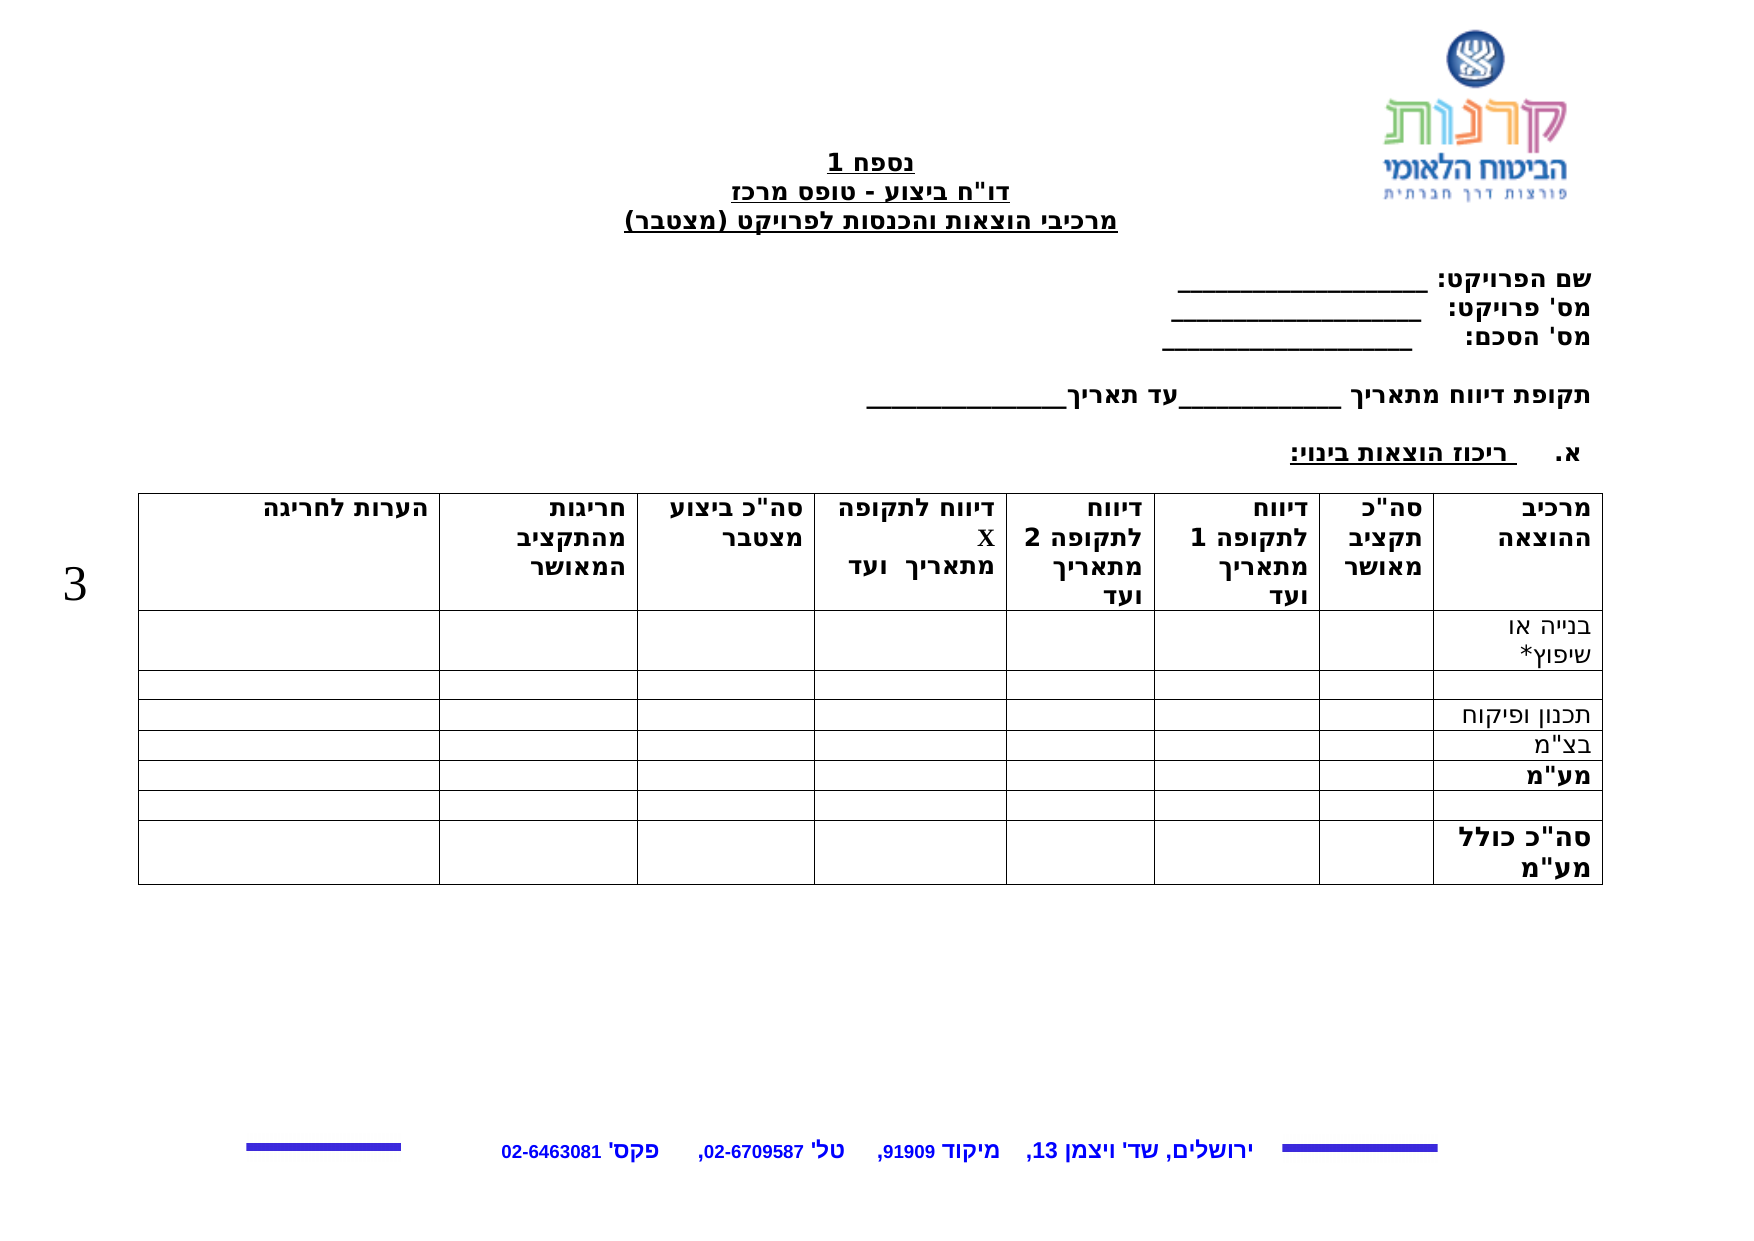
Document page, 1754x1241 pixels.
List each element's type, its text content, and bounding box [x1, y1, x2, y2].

table_cell [815, 611, 1006, 669]
table_cell [815, 731, 1006, 760]
table_cell [440, 671, 637, 699]
table_cell [1007, 791, 1154, 820]
table_cell [815, 761, 1006, 790]
table_cell [1155, 671, 1319, 699]
table_cell [440, 731, 637, 760]
text מס' פרויקט: ____________________ [150, 293, 1591, 322]
table_cell [1007, 611, 1154, 669]
table_header סה"כ תקציב מאושר [1320, 494, 1433, 610]
table_cell [815, 700, 1006, 729]
table_header סה"כ ביצוע מצטבר [638, 494, 814, 610]
table_cell [440, 611, 637, 669]
table_cell [139, 731, 439, 760]
table_cell [1434, 791, 1602, 820]
table_cell [1320, 611, 1433, 669]
table_cell [1320, 671, 1433, 699]
table_cell [638, 731, 814, 760]
table_cell [638, 791, 814, 820]
table_cell [815, 791, 1006, 820]
table_cell [1155, 791, 1319, 820]
table_cell [1155, 761, 1319, 790]
table_cell [638, 821, 814, 884]
table_cell [815, 671, 1006, 699]
table_cell [638, 700, 814, 729]
text שם הפרויקט: ____________________ [150, 264, 1591, 293]
table_cell בנייה או שיפוץ* [1434, 611, 1602, 669]
table_cell [1007, 731, 1154, 760]
table_cell [1155, 700, 1319, 729]
table_cell [638, 761, 814, 790]
table_cell [1320, 821, 1433, 884]
table_cell [440, 761, 637, 790]
table_cell [139, 821, 439, 884]
table_cell תכנון ופיקוח [1434, 700, 1602, 729]
table_header דיווח לתקופה 1 מתאריך ועד [1155, 494, 1319, 610]
table_cell [139, 671, 439, 699]
text תקופת דיווח מתאריך _____________עד תאריך________________ [150, 380, 1591, 409]
picture [1282, 1134, 1438, 1163]
table_header דיווח לתקופה 2 מתאריך ועד [1007, 494, 1154, 610]
table_cell [1007, 821, 1154, 884]
table_cell [139, 791, 439, 820]
table_cell [440, 821, 637, 884]
table_cell [1007, 761, 1154, 790]
table_header הערות לחריגה [139, 494, 439, 610]
table_cell [1320, 700, 1433, 729]
table_cell [1155, 731, 1319, 760]
picture [246, 1133, 401, 1162]
table_cell [1007, 671, 1154, 699]
list ריכוז הוצאות בינוי: [150, 438, 1554, 467]
picture [1373, 20, 1584, 148]
table_cell [1007, 700, 1154, 729]
table_cell [1155, 611, 1319, 669]
table_cell סה"כ כולל מע"מ [1434, 821, 1602, 884]
table_header מרכיב ההוצאה [1434, 494, 1602, 610]
text מס' הסכם: ____________________ [150, 322, 1591, 351]
table_cell [1434, 671, 1602, 699]
table_cell [440, 700, 637, 729]
table_cell בצ"מ [1434, 731, 1602, 760]
table_cell [1155, 821, 1319, 884]
table_cell [638, 611, 814, 669]
table_cell [139, 761, 439, 790]
table_cell [1320, 731, 1433, 760]
text מרכיבי הוצאות והכנסות לפרויקט (מצטבר) [150, 206, 1591, 235]
table_cell מע"מ [1434, 761, 1602, 790]
text דו"ח ביצוע - טופס מרכז [150, 177, 1591, 206]
table_header דיווח לתקופה X מתאריך ועד [815, 494, 1006, 610]
text נספח 1 [150, 148, 1591, 177]
table_cell [638, 671, 814, 699]
table_cell [139, 700, 439, 729]
table_cell [440, 791, 637, 820]
table_cell [139, 611, 439, 669]
table_cell [1320, 791, 1433, 820]
table_cell [1320, 761, 1433, 790]
table_header חריגות מהתקציב המאושר [440, 494, 637, 610]
table_cell [815, 821, 1006, 884]
